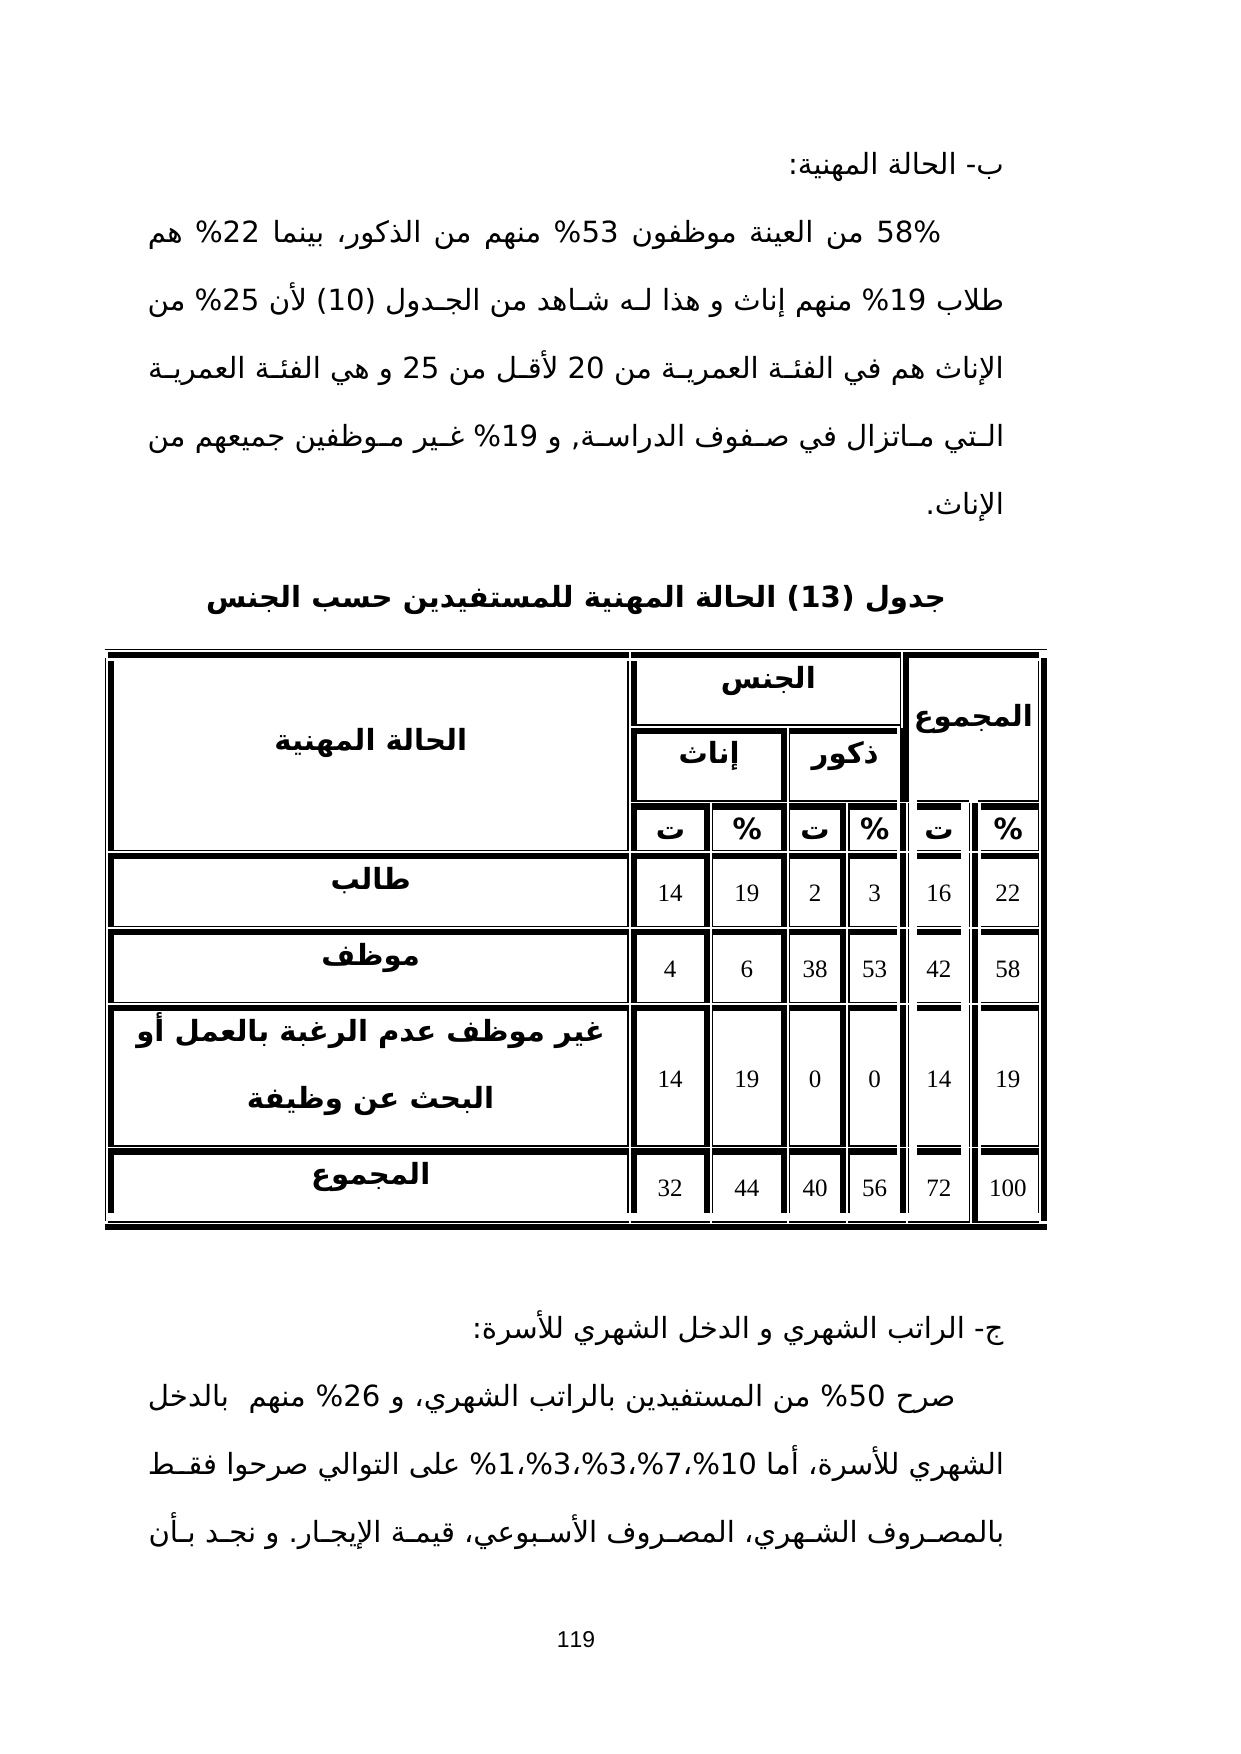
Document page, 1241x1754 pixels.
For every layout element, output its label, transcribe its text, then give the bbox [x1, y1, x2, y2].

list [148, 1380, 1004, 1549]
table_cell 2 [790, 859, 840, 926]
table_cell المجموع [109, 1145, 632, 1221]
table_cell 100 [974, 1145, 1041, 1221]
table_cell ت [904, 800, 973, 850]
table_cell 56 [845, 1145, 904, 1221]
table_cell % [845, 800, 904, 850]
table_cell 6 [713, 935, 781, 1001]
table_header الحالة المهنية [109, 650, 632, 850]
table_cell ت [637, 810, 704, 850]
table_cell 22 [974, 850, 1041, 926]
table_cell % [974, 800, 1041, 850]
table_cell 42 [904, 926, 973, 1001]
table_cell 14 [637, 1011, 704, 1145]
table_cell 3 [845, 850, 904, 926]
table_cell 14 [637, 859, 704, 926]
list ب- الحالة المهنية: [148, 148, 1004, 182]
table_cell 14 [904, 1001, 973, 1145]
table_cell 19 [974, 1001, 1041, 1145]
table_cell % [713, 810, 781, 850]
table_cell طالب [114, 859, 627, 926]
table_cell 19 [713, 1011, 781, 1145]
table_cell ذكور [785, 726, 900, 800]
list جدول (13) الحالة المهنية للمستفيدين حسب الجنس [148, 581, 1004, 614]
table_cell 58 [974, 926, 1041, 1001]
text 58% من العينة موظفون 53% منهم من الذكور، بينما 22% هم طلاب 19% منهم إناث و هذا له شاهد من الجدول (10) لأن 25% من الإناث هم في الفئة العمرية من 20 لأقل من 25 و هي الفئة العمرية التي ماتزال في صفوف الدراسة, و 19% غير موظفين جميعهم من الإناث. [148, 216, 1004, 521]
table_cell غير موظف عدم الرغبة بالعمل أو البحث عن وظيفة [114, 1011, 627, 1145]
table_cell 4 [637, 935, 704, 1001]
table_cell 53 [845, 926, 904, 1001]
table_cell 32 [632, 1155, 709, 1221]
table_cell 72 [904, 1145, 973, 1221]
table_cell 0 [790, 1011, 840, 1145]
table_header المجموع [904, 650, 1042, 800]
table_cell ت [790, 810, 840, 850]
table_cell موظف [114, 935, 627, 1001]
table_cell 16 [904, 850, 973, 926]
table_cell إناث [637, 734, 781, 800]
list ج- الراتب الشهري و الدخل الشهري للأسرة: [148, 1312, 1004, 1346]
table_header الجنس [632, 658, 900, 724]
table_cell 19 [713, 859, 781, 926]
table_cell 0 [845, 1001, 904, 1145]
table_cell 44 [709, 1145, 785, 1221]
table_cell 40 [785, 1145, 845, 1221]
table_cell 38 [790, 935, 840, 1001]
